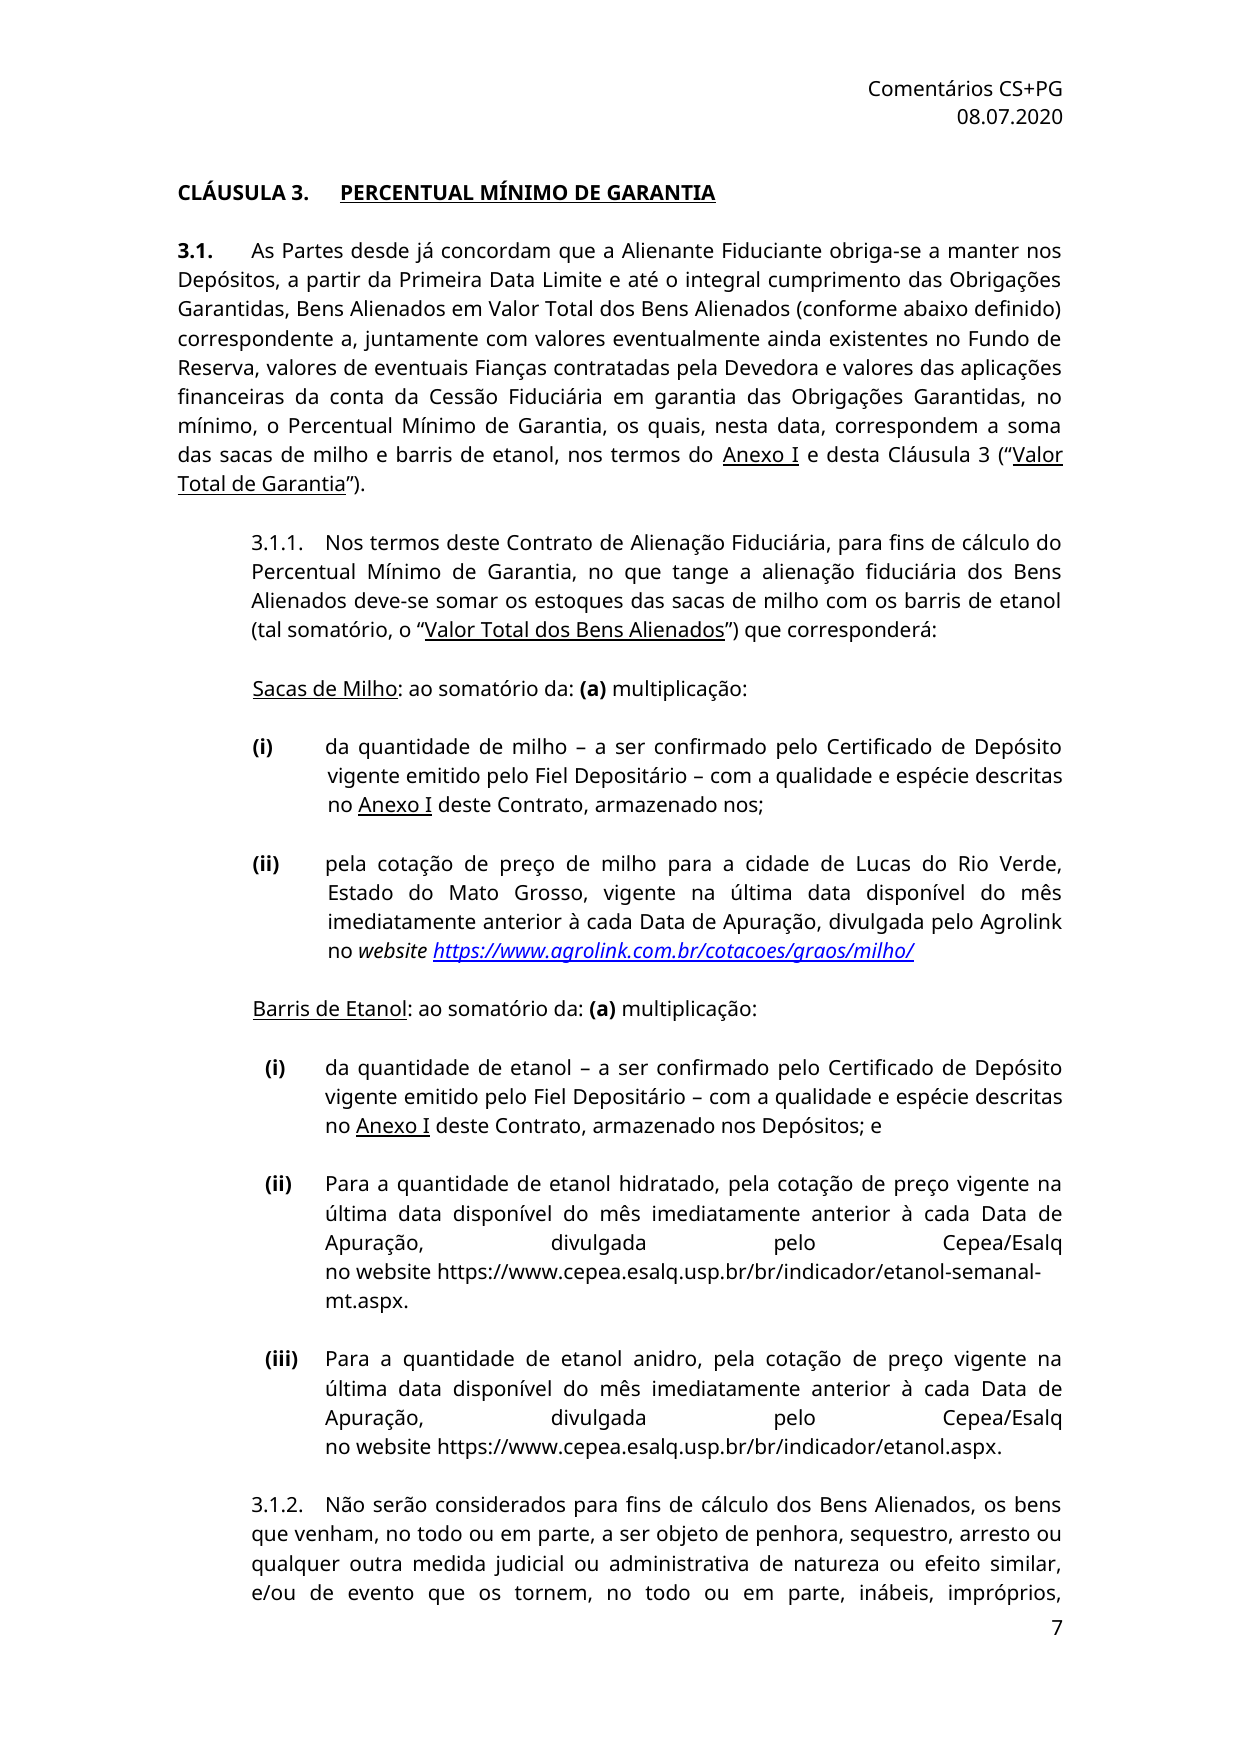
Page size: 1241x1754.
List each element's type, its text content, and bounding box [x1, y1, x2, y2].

subtitle Barris de Etanol: ao somatório da: (a) multiplicação: [252, 993, 1063, 1023]
subtitle da quantidade de etanol – a ser confirmado pelo Certificado de Depósito vigente emitido pelo Fiel Depositário – com a qualidade e espécie descritas no Anexo I deste Contrato, armazenado nos Depósitos; e [265, 1052, 1063, 1139]
subtitle Para a quantidade de etanol anidro, pela cotação de preço vigente na última data disponível do mês imediatamente anterior à cada Data de Apuração, divulgada pelo Cepea/Esalq no website https://www.cepea.esalq.usp.br/br/indicador/etanol.aspx. [265, 1343, 1063, 1460]
subtitle As Partes desde já concordam que a Alienante Fiduciante obriga-se a manter nos Depósitos, a partir da Primeira Data Limite e até o integral cumprimento das Obrigações Garantidas, Bens Alienados em Valor Total dos Bens Alienados (conforme abaixo definido) correspondente a, juntamente com valores eventualmente ainda existentes no Fundo de Reserva, valores de eventuais Fianças contratadas pela Devedora e valores das aplicações financeiras da conta da Cessão Fiduciária em garantia das Obrigações Garantidas, no mínimo, o Percentual Mínimo de Garantia, os quais, nesta data, correspondem a soma das sacas de milho e barris de etanol, nos termos do Anexo I e desta Cláusula 3 (“Valor Total de Garantia”). [177, 235, 1063, 498]
subtitle Sacas de Milho: ao somatório da: (a) multiplicação: [252, 673, 1063, 702]
subtitle da quantidade de milho – a ser confirmado pelo Certificado de Depósito vigente emitido pelo Fiel Depositário – com a qualidade e espécie descritas no Anexo I deste Contrato, armazenado nos; [252, 731, 1063, 818]
subtitle PERCENTUAL MÍNIMO DE GARANTIA [177, 177, 1063, 206]
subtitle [251, 1489, 1063, 1606]
subtitle Para a quantidade de etanol hidratado, pela cotação de preço vigente na última data disponível do mês imediatamente anterior à cada Data de Apuração, divulgada pelo Cepea/Esalq no website https://www.cepea.esalq.usp.br/br/indicador/etanol-semanal-mt.aspx. [265, 1168, 1063, 1314]
subtitle Nos termos deste Contrato de Alienação Fiduciária, para fins de cálculo do Percentual Mínimo de Garantia, no que tange a alienação fiduciária dos Bens Alienados deve-se somar os estoques das sacas de milho com os barris de etanol (tal somatório, o “Valor Total dos Bens Alienados”) que corresponderá: [251, 527, 1063, 643]
subtitle pela cotação de preço de milho para a cidade de Lucas do Rio Verde, Estado do Mato Grosso, vigente na última data disponível do mês imediatamente anterior à cada Data de Apuração, divulgada pelo Agrolink no website https://www.agrolink.com.br/cotacoes/graos/milho/ [252, 848, 1063, 964]
